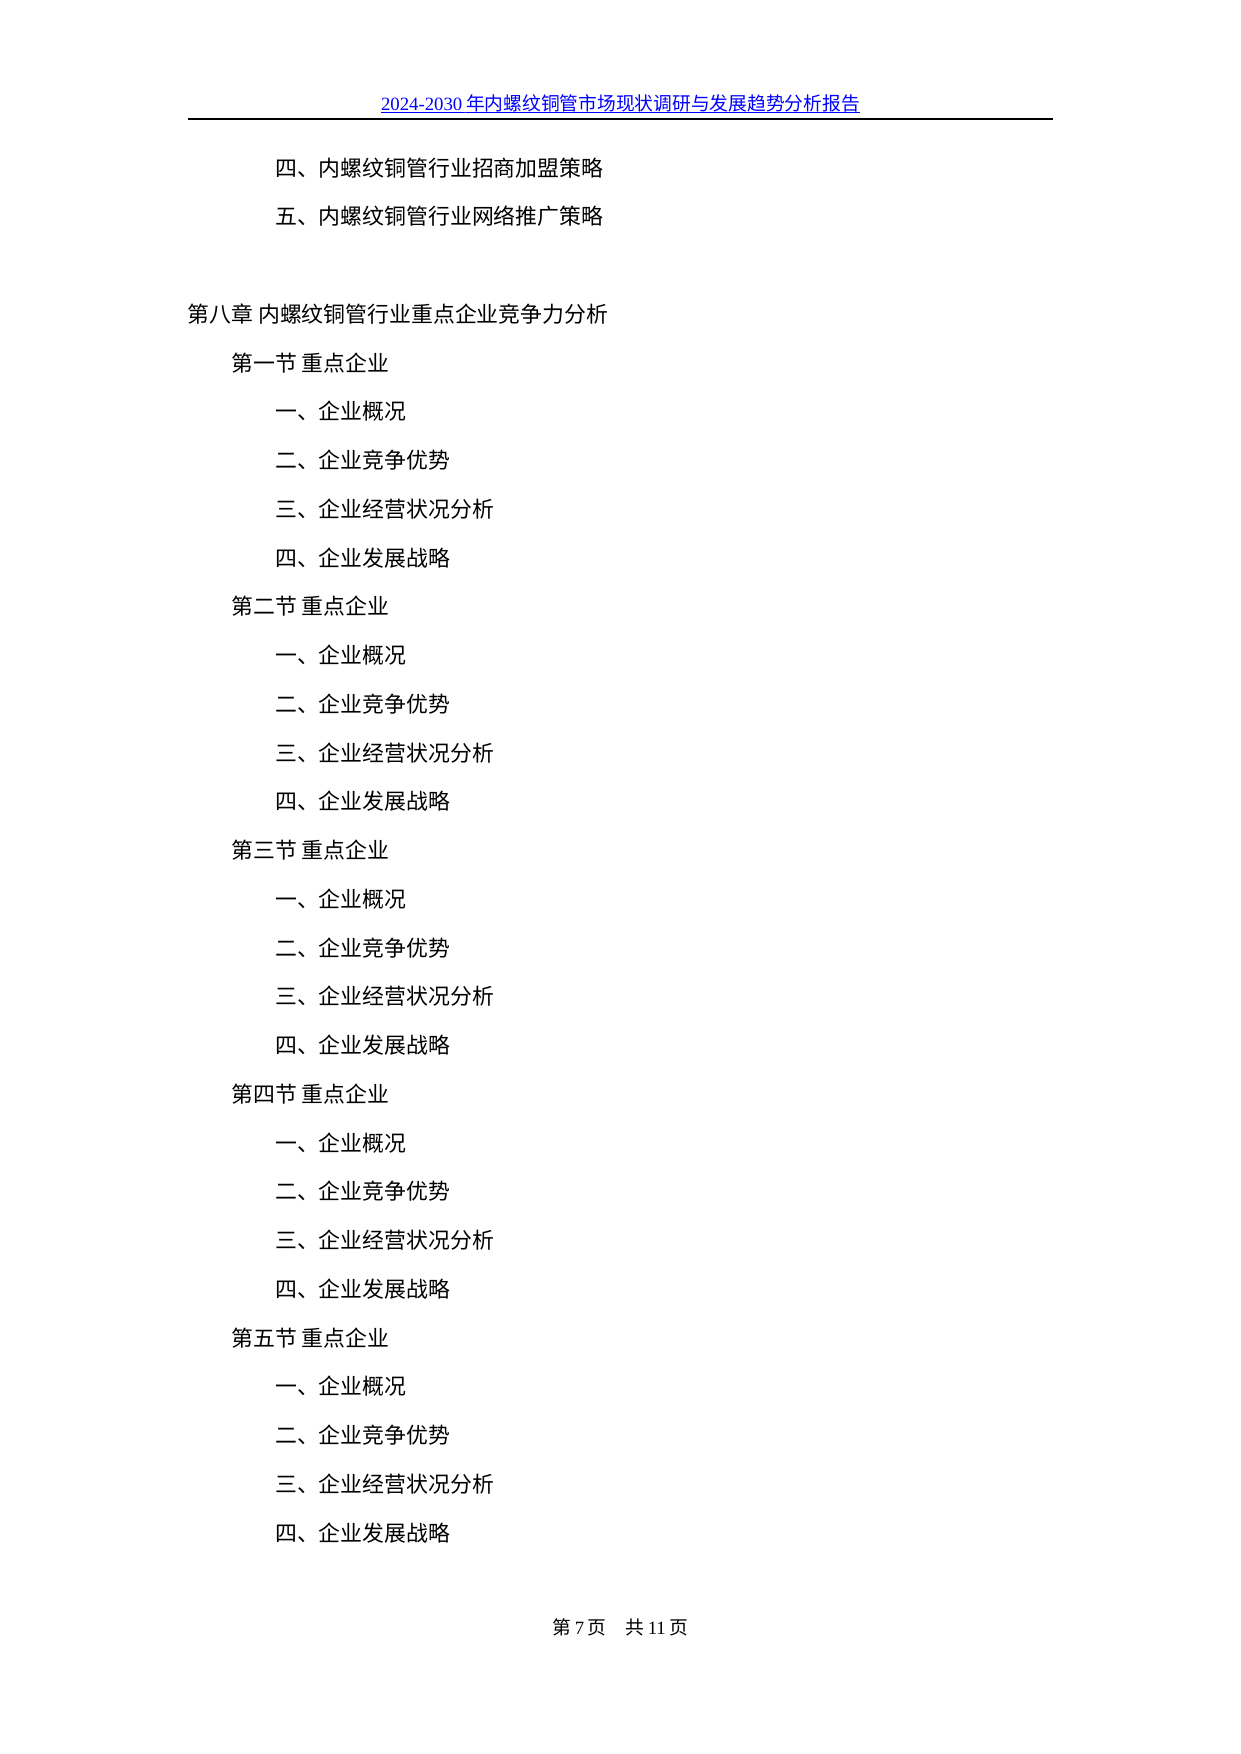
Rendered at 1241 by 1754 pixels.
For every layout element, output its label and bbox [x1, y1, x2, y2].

text [187, 150, 1053, 1548]
